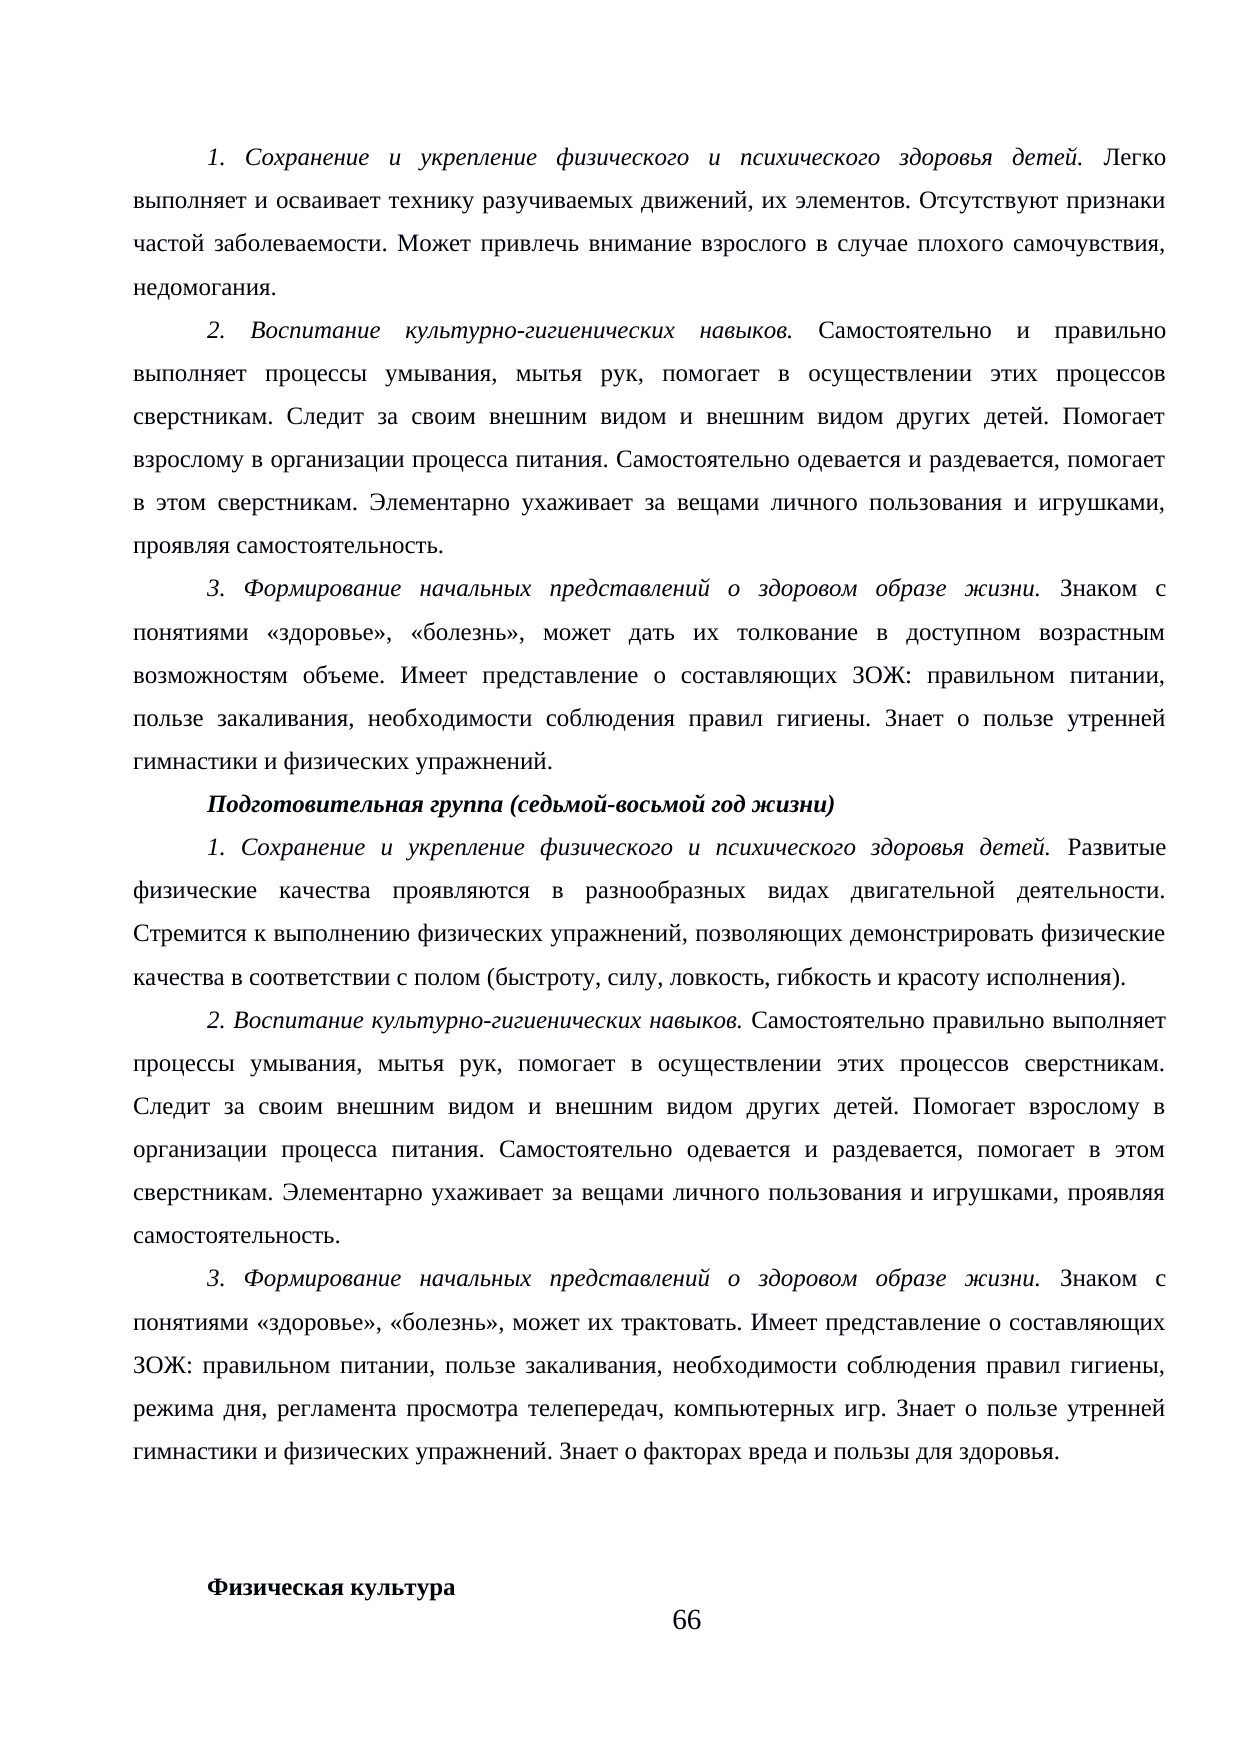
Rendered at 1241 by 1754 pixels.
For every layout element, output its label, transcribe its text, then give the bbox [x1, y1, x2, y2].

text 2. Воспитание культурно-гигиенических навыков. Самостоятельно и правильно выполняет процессы умывания, мытья рук, помогает в осуществлении этих процессов сверстникам. Следит за своим внешним видом и внешним видом других детей. Помогает взрослому в организации процесса питания. Самостоятельно одевается и раздевается, помогает в этом сверстникам. Элементарно ухаживает за вещами личного пользования и игрушками, проявляя самостоятельность. [133, 315, 1166, 559]
text 1. Сохранение и укрепление физического и психического здоровья детей. Развитые физические качества проявляются в разнообразных видах двигательной деятельности. Стремится к выполнению физических упражнений, позволяющих демонстрировать физические качества в соответствии с полом (быстроту, силу, ловкость, гибкость и красоту исполнения). [133, 832, 1166, 990]
text 2. Воспитание культурно-гигиенических навыков. Самостоятельно правильно выполняет процессы умывания, мытья рук, помогает в осуществлении этих процессов сверстникам. Следит за своим внешним видом и внешним видом других детей. Помогает взрослому в организации процесса питания. Самостоятельно одевается и раздевается, помогает в этом сверстникам. Элементарно ухаживает за вещами личного пользования и игрушками, проявляя самостоятельность. [133, 1005, 1166, 1249]
text 1. Сохранение и укрепление физического и психического здоровья детей. Легко выполняет и осваивает технику разучиваемых движений, их элементов. Отсутствуют признаки частой заболеваемости. Может привлечь внимание взрослого в случае плохого самочувствия, недомогания. [133, 142, 1166, 300]
text Физическая культура [133, 1572, 1166, 1601]
text 3. Формирование начальных представлений о здоровом образе жизни. Знаком с понятиями «здоровье», «болезнь», может их трактовать. Имеет представление о составляющих ЗОЖ: правильном питании, пользе закаливания, необходимости соблюдения правил гигиены, режима дня, регламента просмотра телепередач, компьютерных игр. Знает о пользе утренней гимнастики и физических упражнений. Знает о факторах вреда и пользы для здоровья. [133, 1263, 1166, 1465]
text Подготовительная группа (седьмой-восьмой год жизни) [133, 789, 1166, 818]
text 3. Формирование начальных представлений о здоровом образе жизни. Знаком с понятиями «здоровье», «болезнь», может дать их толкование в доступном возрастным возможностям объеме. Имеет представление о составляющих ЗОЖ: правильном питании, пользе закаливания, необходимости соблюдения правил гигиены. Знает о пользе утренней гимнастики и физических упражнений. [133, 573, 1166, 775]
